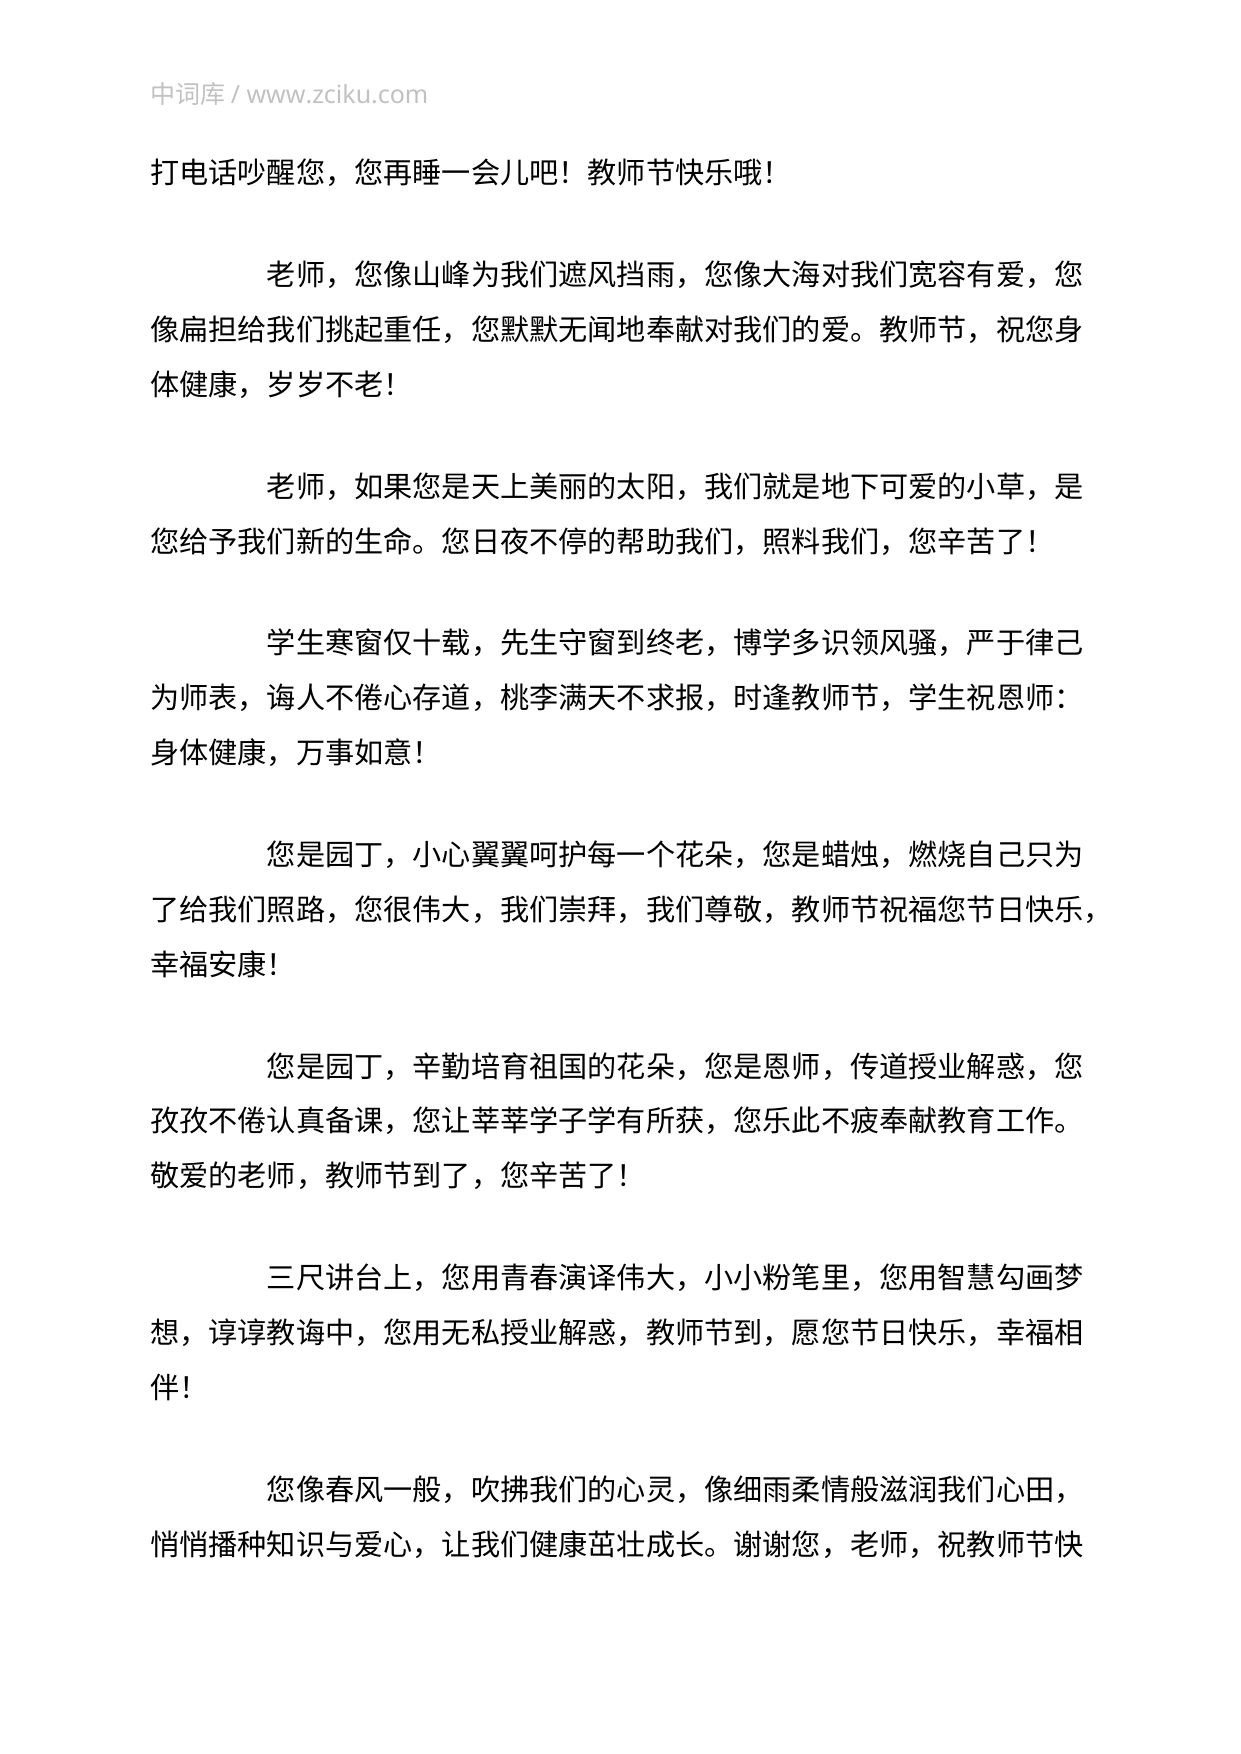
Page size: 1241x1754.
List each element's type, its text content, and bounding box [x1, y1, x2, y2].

text 老师，如果您是天上美丽的太阳，我们就是地下可爱的小草，是您给予我们新的生命。您日夜不停的帮助我们，照料我们，您辛苦了！ [150, 463, 1090, 561]
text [150, 150, 1090, 192]
text 您是园丁，小心翼翼呵护每一个花朵，您是蜡烛，燃烧自己只为了给我们照路，您很伟大，我们崇拜，我们尊敬，教师节祝福您节日快乐，幸福安康！ [150, 832, 1090, 984]
text 学生寒窗仅十载，先生守窗到终老，博学多识领风骚，严于律己为师表，诲人不倦心存道，桃李满天不求报，时逢教师节，学生祝恩师：身体健康，万事如意！ [150, 620, 1090, 772]
text 三尺讲台上，您用青春演译伟大，小小粉笔里，您用智慧勾画梦想，谆谆教诲中，您用无私授业解惑，教师节到，愿您节日快乐，幸福相伴！ [150, 1255, 1090, 1407]
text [150, 1466, 1090, 1563]
text 您是园丁，辛勤培育祖国的花朵，您是恩师，传道授业解惑，您孜孜不倦认真备课，您让莘莘学子学有所获，您乐此不疲奉献教育工作。敬爱的老师，教师节到了，您辛苦了！ [150, 1043, 1090, 1195]
text 老师，您像山峰为我们遮风挡雨，您像大海对我们宽容有爱，您像扁担给我们挑起重任，您默默无闻地奉献对我们的爱。教师节，祝您身体健康，岁岁不老！ [150, 252, 1090, 404]
